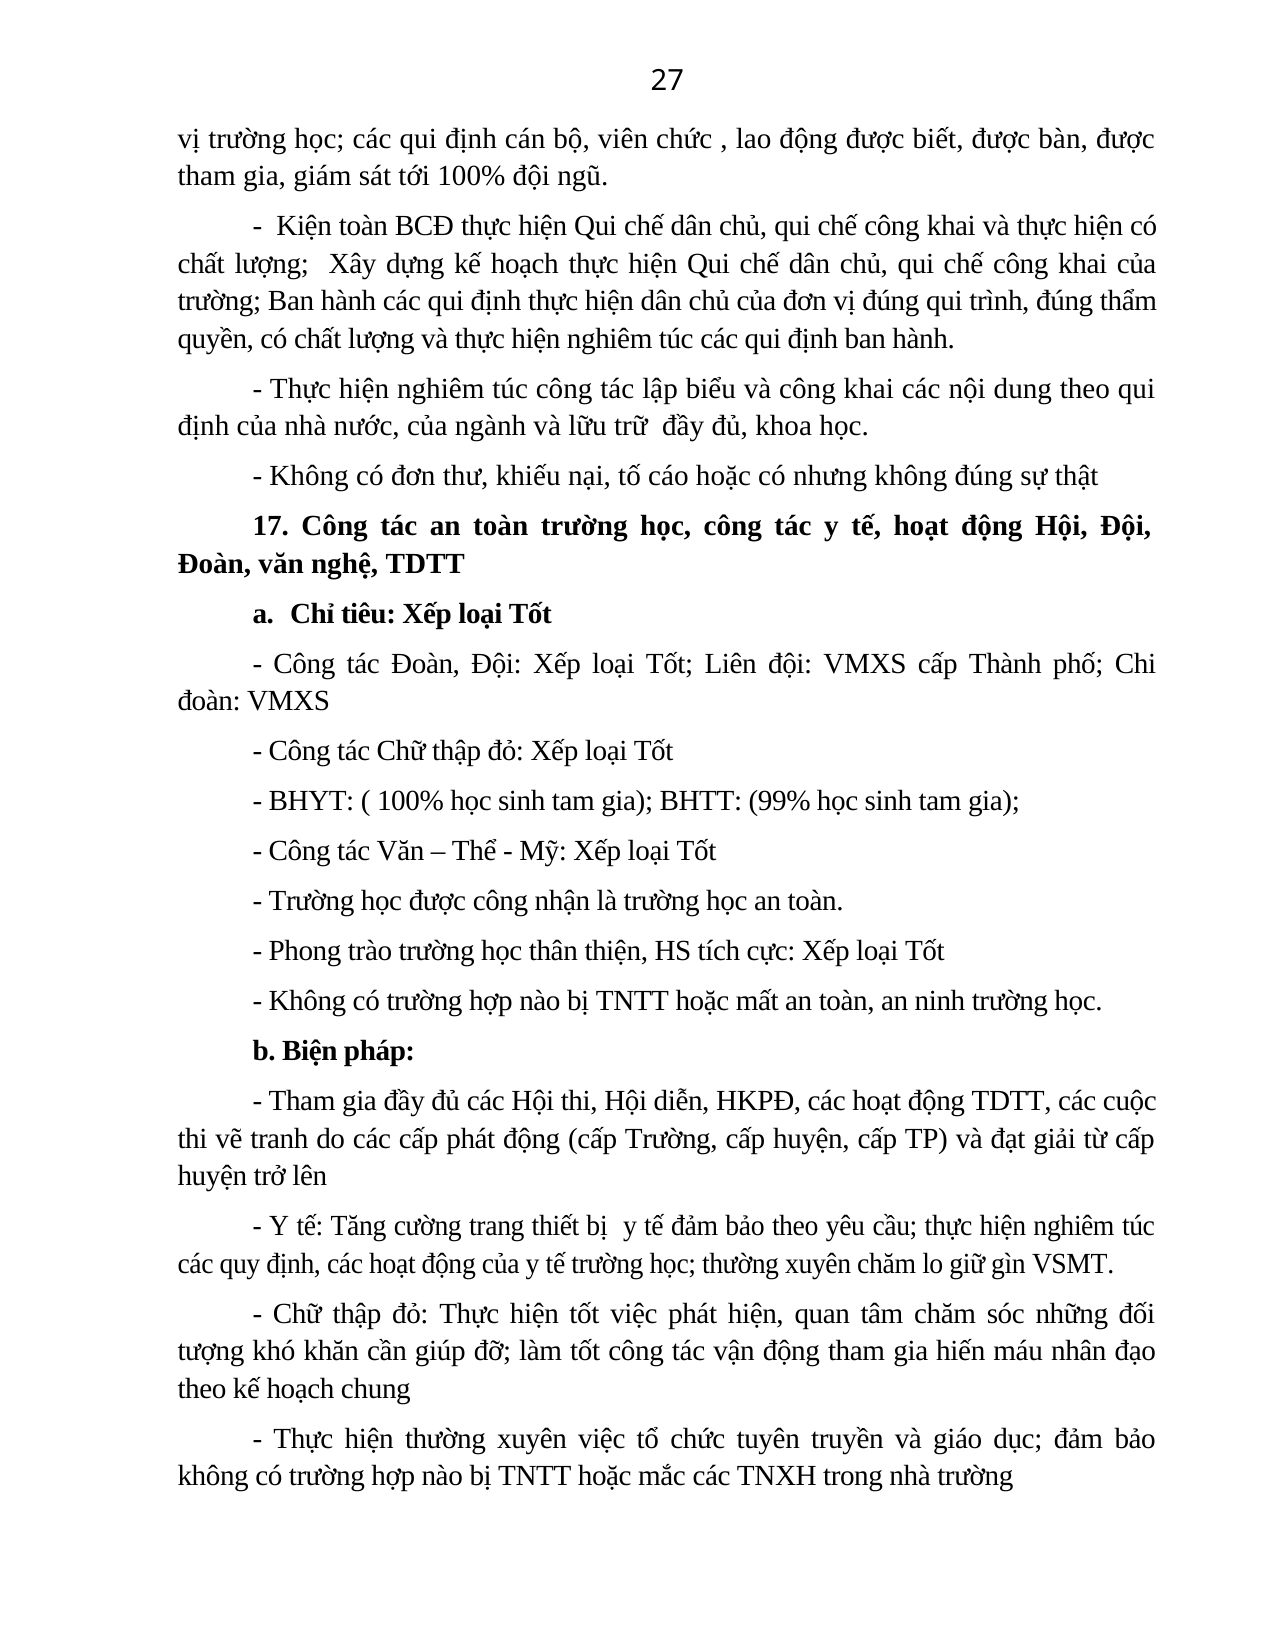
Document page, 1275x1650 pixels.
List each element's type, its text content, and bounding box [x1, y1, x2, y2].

text 17. Công tác an toàn trường học, công tác y tế, hoạt động Hội, Đội, Đoàn, văn nghệ, TDTT [177, 506, 1152, 581]
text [177, 118, 1157, 193]
text - Y tế: Tăng cường trang thiết bị y tế đảm bảo theo yêu cầu; thực hiện nghiêm túc các quy định, các hoạt động của y tế trường học; thường xuyên chăm lo giữ gìn VSMT. [177, 1206, 1157, 1281]
text - BHYT: ( 100% học sinh tam gia); BHTT: (99% học sinh tam gia); [177, 781, 1157, 818]
text - Kiện toàn BCĐ thực hiện Qui chế dân chủ, qui chế công khai và thực hiện có chất lượng; Xây dựng kế hoạch thực hiện Qui chế dân chủ, qui chế công khai của trường; Ban hành các qui định thực hiện dân chủ của đơn vị đúng qui trình, đúng thẩm quyền, có chất lượng và thực hiện nghiêm túc các qui định ban hành. [177, 206, 1157, 356]
text - Công tác Chữ thập đỏ: Xếp loại Tốt [177, 731, 1157, 768]
list Chỉ tiêu: Xếp loại Tốt [252, 593, 1157, 631]
text - Công tác Văn – Thể - Mỹ: Xếp loại Tốt [177, 831, 1157, 868]
text - Phong trào trường học thân thiện, HS tích cực: Xếp loại Tốt [177, 931, 1157, 968]
text - Thực hiện thường xuyên việc tổ chức tuyên truyền và giáo dục; đảm bảo không có trường hợp nào bị TNTT hoặc mắc các TNXH trong nhà trường [177, 1418, 1157, 1493]
text - Thực hiện nghiêm túc công tác lập biểu và công khai các nội dung theo qui định của nhà nước, của ngành và lữu trữ đầy đủ, khoa học. [177, 368, 1157, 443]
text - Không có trường hợp nào bị TNTT hoặc mất an toàn, an ninh trường học. [177, 981, 1157, 1018]
text - Không có đơn thư, khiếu nại, tố cáo hoặc có nhưng không đúng sự thật [177, 456, 1157, 493]
text - Công tác Đoàn, Đội: Xếp loại Tốt; Liên đội: VMXS cấp Thành phố; Chi đoàn: VMXS [177, 643, 1157, 718]
text - Chữ thập đỏ: Thực hiện tốt việc phát hiện, quan tâm chăm sóc những đối tượng khó khăn cần giúp đỡ; làm tốt công tác vận động tham gia hiến máu nhân đạo theo kế hoạch chung [177, 1293, 1157, 1406]
text - Tham gia đầy đủ các Hội thi, Hội diễn, HKPĐ, các hoạt động TDTT, các cuộc thi vẽ tranh do các cấp phát động (cấp Trường, cấp huyện, cấp TP) và đạt giải từ cấp huyện trở lên [177, 1081, 1157, 1193]
text - Trường học được công nhận là trường học an toàn. [177, 881, 1157, 918]
text b. Biện pháp: [177, 1031, 1157, 1068]
